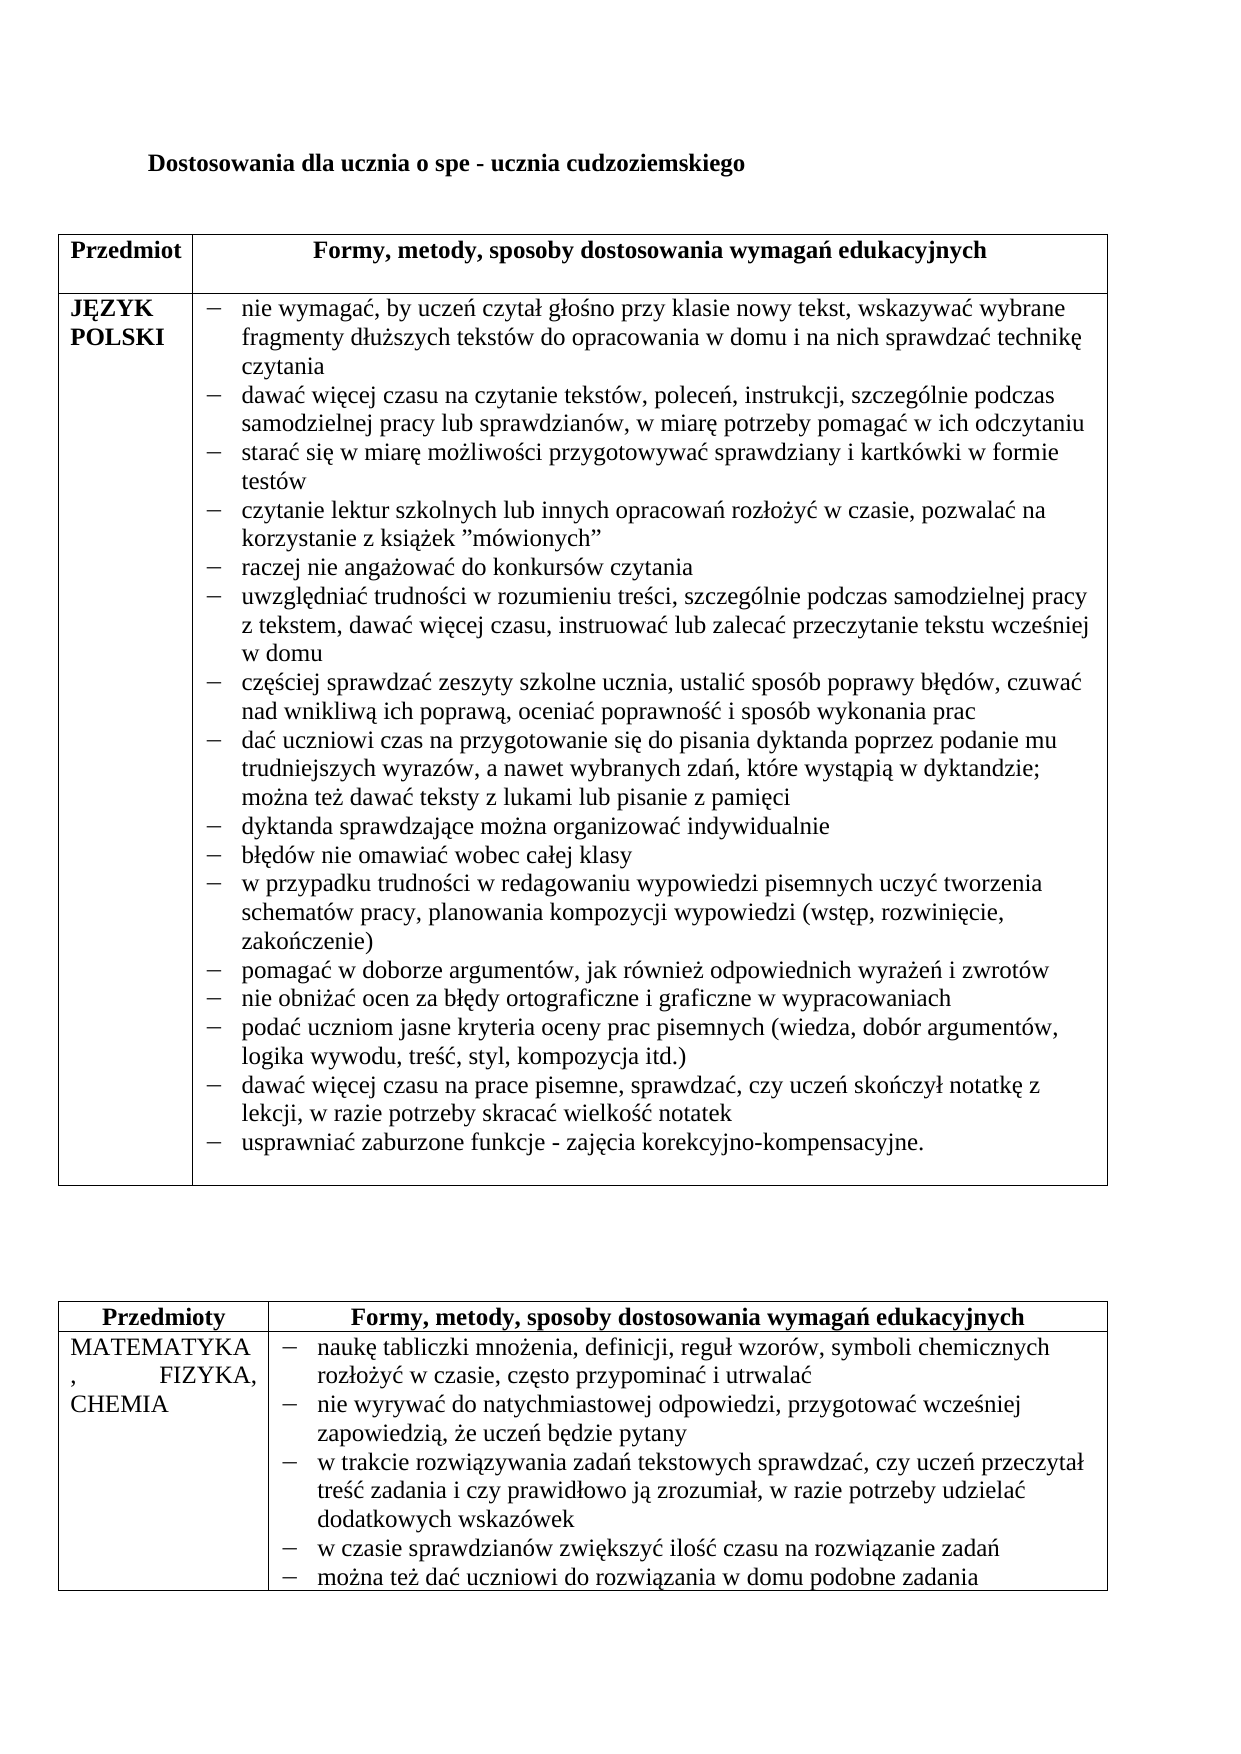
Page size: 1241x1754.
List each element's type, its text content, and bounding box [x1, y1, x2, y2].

table_cell nie wymagać, by uczeń czytał głośno przy klasie nowy tekst, wskazywać wybrane fragmenty dłuższych tekstów do opracowania w domu i na nich sprawdzać technikę czytania dawać więcej czasu na czytanie tekstów, poleceń, instrukcji, szczególnie podczas samodzielnej pracy lub sprawdzianów, w miarę potrzeby pomagać w ich odczytaniu starać się w miarę możliwości przygotowywać sprawdziany i kartkówki w formie testów czytanie lektur szkolnych lub innych opracowań rozłożyć w czasie, pozwalać na korzystanie z książek ”mówionych” raczej nie angażować do konkursów czytania uwzględniać trudności w rozumieniu treści, szczególnie podczas samodzielnej pracy z tekstem, dawać więcej czasu, instruować lub zalecać przeczytanie tekstu wcześniej w domu częściej sprawdzać zeszyty szkolne ucznia, ustalić sposób poprawy błędów, czuwać nad wnikliwą ich poprawą, oceniać poprawność i sposób wykonania prac dać uczniowi czas na przygotowanie się do pisania dyktanda poprzez podanie mu trudniejszych wyrazów, a nawet wybranych zdań, które wystąpią w dyktandzie; można też dawać teksty z lukami lub pisanie z pamięci dyktanda sprawdzające można organizować indywidualnie błędów nie omawiać wobec całej klasy w przypadku trudności w redagowaniu wypowiedzi pisemnych uczyć tworzenia schematów pracy, planowania kompozycji wypowiedzi (wstęp, rozwinięcie, zakończenie) pomagać w doborze argumentów, jak również odpowiednich wyrażeń i zwrotów nie obniżać ocen za błędy ortograficzne i graficzne w wypracowaniach podać uczniom jasne kryteria oceny prac pisemnych (wiedza, dobór argumentów, logika wywodu, treść, styl, kompozycja itd.) dawać więcej czasu na prace pisemne, sprawdzać, czy uczeń skończył notatkę z lekcji, w razie potrzeby skracać wielkość notatek usprawniać zaburzone funkcje - zajęcia korekcyjno-kompensacyjne. [193, 294, 1107, 1185]
table_header Przedmioty [59, 1302, 268, 1331]
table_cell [269, 1332, 1107, 1590]
table_header Formy, metody, sposoby dostosowania wymagań edukacyjnych [269, 1302, 1107, 1331]
table_header Formy, metody, sposoby dostosowania wymagań edukacyjnych [193, 235, 1107, 292]
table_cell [59, 1332, 268, 1590]
table_header Przedmiot [59, 235, 192, 292]
text Dostosowania dla ucznia o spe - ucznia cudzoziemskiego [148, 148, 1093, 176]
table_cell JĘZYK POLSKI [59, 294, 192, 1185]
